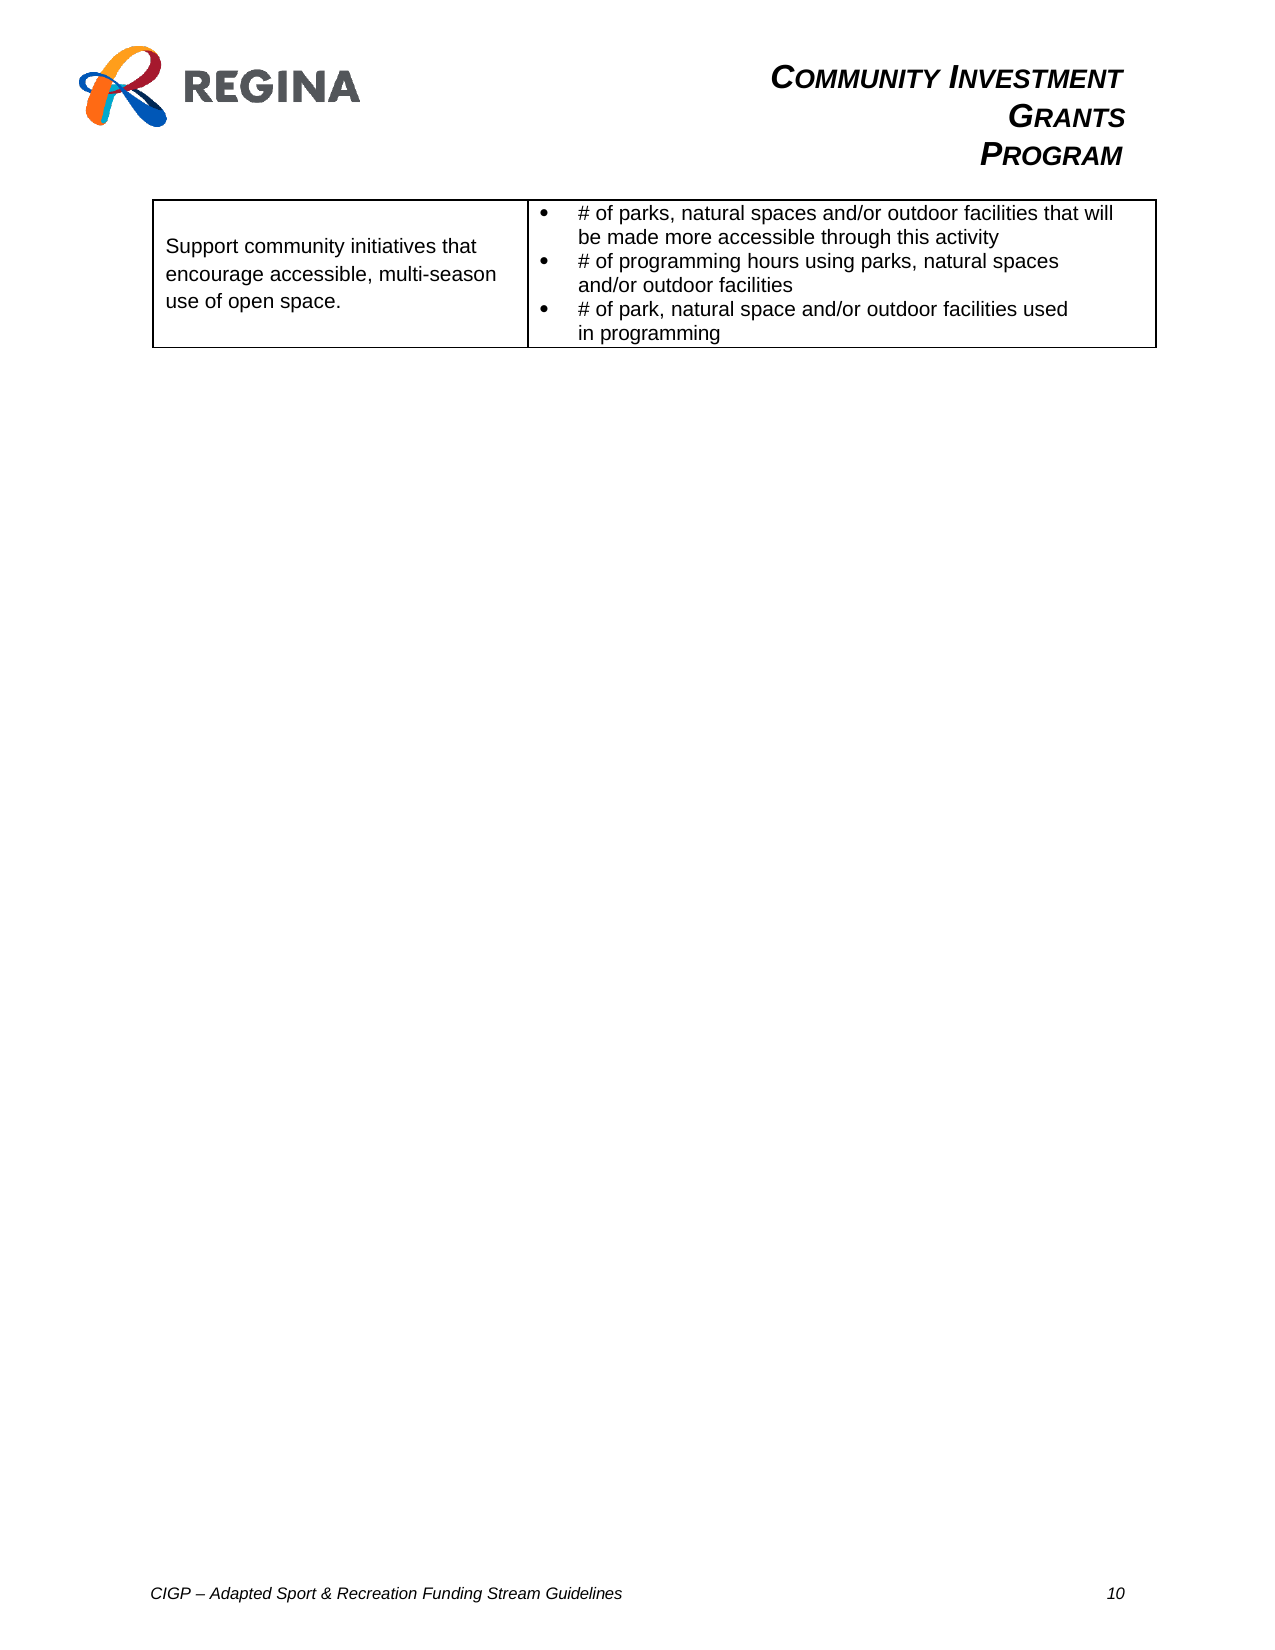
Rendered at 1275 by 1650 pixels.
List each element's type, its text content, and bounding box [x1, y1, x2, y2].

picture [77, 44, 361, 128]
table_cell Support community initiatives that encourage accessible, multi-season use of open space. [154, 201, 527, 347]
table_cell # of parks, natural spaces and/or outdoor facilities that will be made more accessible through this activity # of programming hours using parks, natural spaces and/or outdoor facilities # of park, natural space and/or outdoor facilities used in programming [529, 201, 1155, 347]
